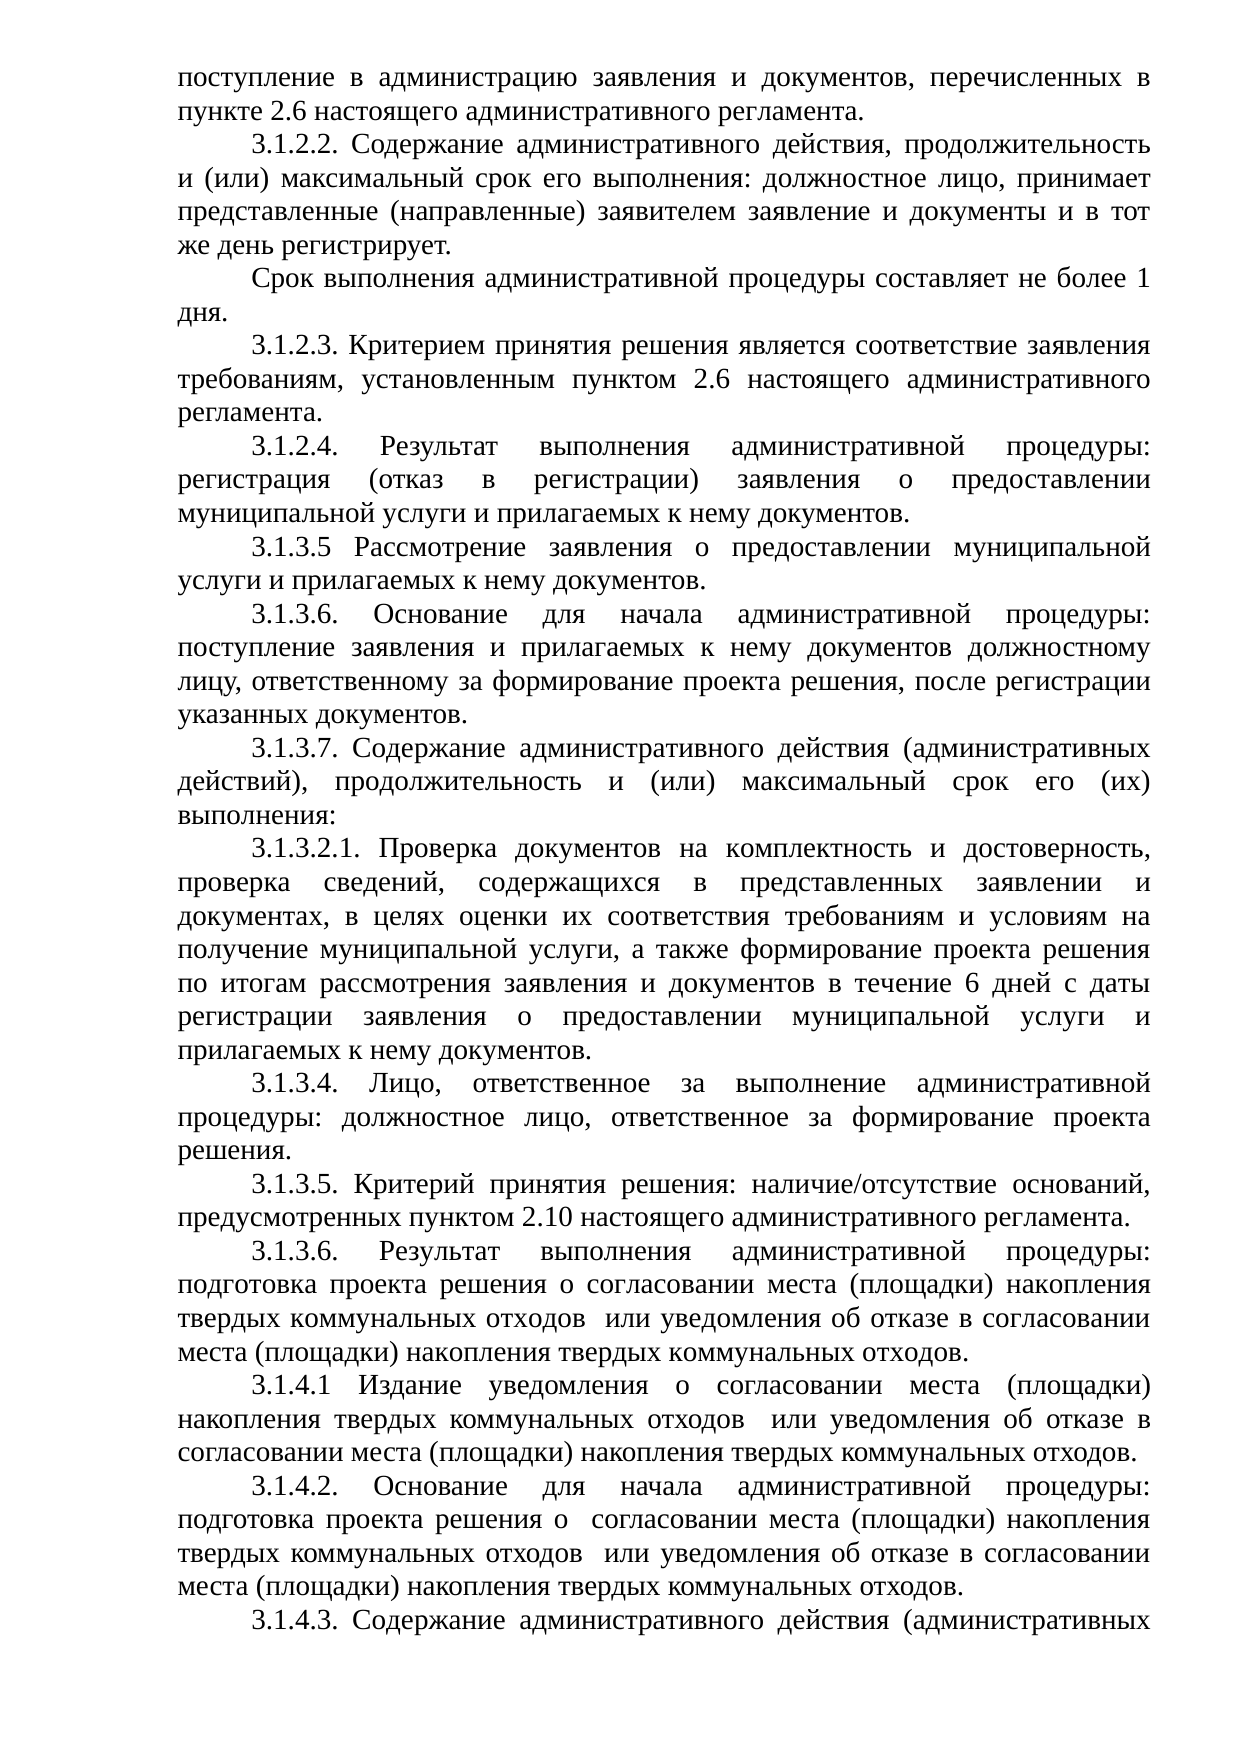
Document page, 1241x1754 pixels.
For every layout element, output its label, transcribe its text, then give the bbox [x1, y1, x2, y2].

text 3.1.3.2.1. Проверка документов на комплектность и достоверность, проверка сведений, содержащихся в представленных заявлении и документах, в целях оценки их соответствия требованиям и условиям на получение муниципальной услуги, а также формирование проекта решения по итогам рассмотрения заявления и документов в течение 6 дней с даты регистрации заявления о предоставлении муниципальной услуги и прилагаемых к нему документов. [177, 831, 1152, 1065]
title 3.1.2.4. Результат выполнения административной процедуры: регистрация (отказ в регистрации) заявления о предоставлении муниципальной услуги и прилагаемых к нему документов. [177, 428, 1152, 529]
text 3.1.3.6. Результат выполнения административной процедуры: подготовка проекта решения о согласовании места (площадки) накопления твердых коммунальных отходов или уведомления об отказе в согласовании места (площадки) накопления твердых коммунальных отходов. [177, 1233, 1152, 1367]
text 3.1.3.4. Лицо, ответственное за выполнение административной процедуры: должностное лицо, ответственное за формирование проекта решения. [177, 1065, 1152, 1166]
text 3.1.3.5. Критерий принятия решения: наличие/отсутствие оснований, предусмотренных пунктом 2.10 настоящего административного регламента. [177, 1166, 1152, 1233]
title 3.1.3.6. Основание для начала административной процедуры: поступление заявления и прилагаемых к нему документов должностному лицу, ответственному за формирование проекта решения, после регистрации указанных документов. [177, 596, 1152, 730]
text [177, 1602, 1152, 1636]
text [177, 59, 1152, 126]
text 3.1.3.5 Рассмотрение заявления о предоставлении муниципальной услуги и прилагаемых к нему документов. [177, 529, 1152, 596]
title 3.1.4.1 Издание уведомления о согласовании места (площадки) накопления твердых коммунальных отходов или уведомления об отказе в согласовании места (площадки) накопления твердых коммунальных отходов. [177, 1367, 1152, 1468]
text Срок выполнения административной процедуры составляет не более 1 дня. [177, 260, 1152, 327]
text 3.1.3.7. Содержание административного действия (административных действий), продолжительность и (или) максимальный срок его (их) выполнения: [177, 730, 1152, 831]
title 3.1.2.2. Содержание административного действия, продолжительность и (или) максимальный срок его выполнения: должностное лицо, принимает представленные (направленные) заявителем заявление и документы и в тот же день регистрирует. [177, 126, 1152, 260]
title 3.1.2.3. Критерием принятия решения является соответствие заявления требованиям, установленным пунктом 2.6 настоящего административного регламента. [177, 327, 1152, 428]
title 3.1.4.2. Основание для начала административной процедуры: подготовка проекта решения о согласовании места (площадки) накопления твердых коммунальных отходов или уведомления об отказе в согласовании места (площадки) накопления твердых коммунальных отходов. [177, 1468, 1152, 1602]
